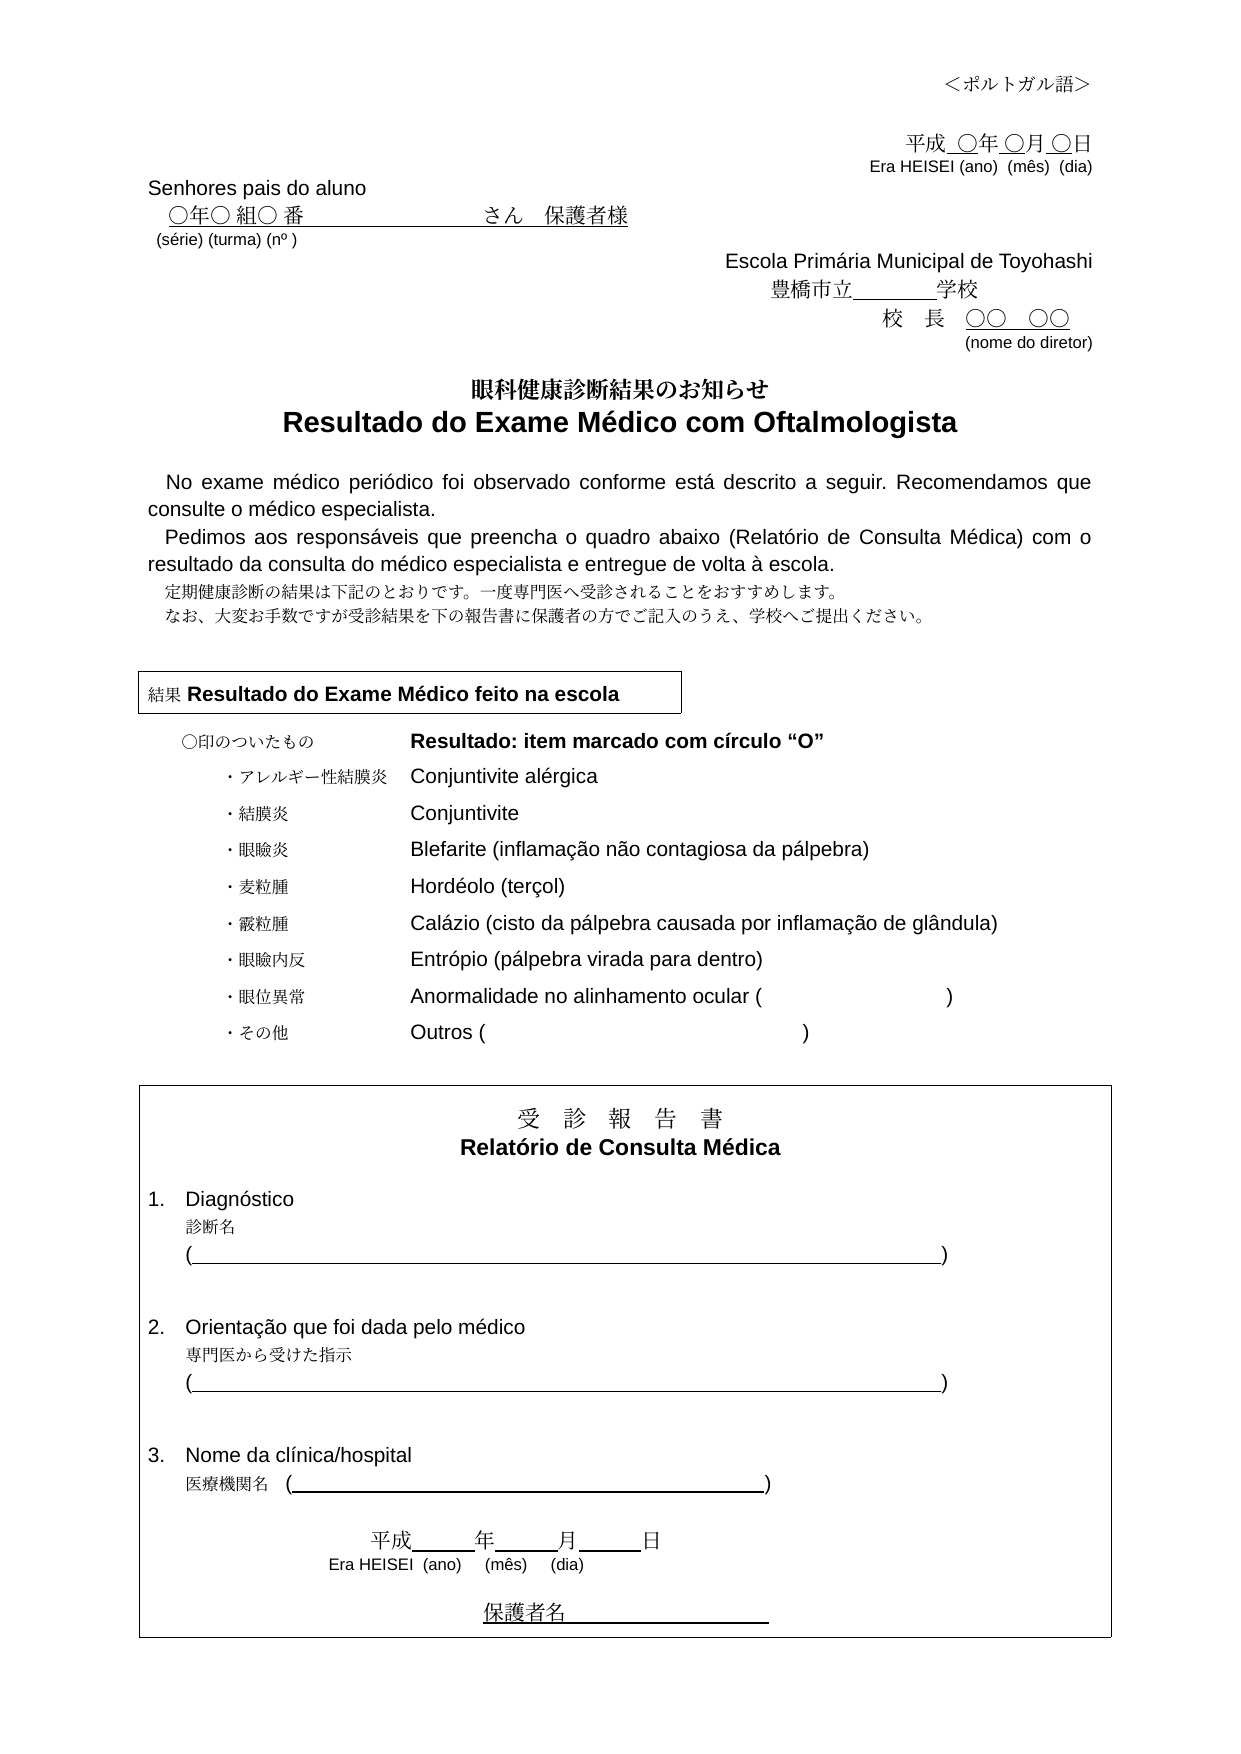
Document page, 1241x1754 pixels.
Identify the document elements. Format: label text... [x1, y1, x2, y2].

text なお、大変お手数ですが受診結果を下の報告書に保護者の方でご記入のうえ、学校へご提出ください。 [148, 603, 1092, 627]
text (série) (turma) (nº ) [148, 230, 1092, 249]
list Orientação que foi dada pelo médico [148, 1315, 886, 1339]
text 専門医から受けた指示 [185, 1342, 886, 1366]
text ○印のついたもの Resultado: item marcado com círculo “O” [148, 728, 1092, 753]
text 眼科健康診断結果のお知らせ [148, 372, 1092, 405]
text Relatório de Consulta Médica [148, 1134, 1093, 1160]
text 結果 Resultado do Exame Médico feito na escola [148, 681, 1092, 706]
text 豊橋市立 学校 [148, 273, 978, 303]
text Era HEISEI (ano) (mês) (dia) [287, 1554, 886, 1574]
text Era HEISEI (ano) (mês) (dia) [148, 157, 1092, 176]
text (nome do diretor) [148, 333, 1093, 352]
text ・麦粒腫 Hordéolo (terçol) [148, 874, 1092, 898]
text ○年○ 組○ 番 さん 保護者様 [148, 200, 1092, 230]
text 診断名 [185, 1214, 886, 1238]
text ・その他 Outros ( ) [148, 1020, 1092, 1044]
text ・霰粒腫 Calázio (cisto da pálpebra causada por inflamação de glândula) [148, 910, 1092, 935]
text ・眼瞼内反 Entrópio (pálpebra virada para dentro) [148, 947, 1092, 971]
text Senhores pais do aluno [148, 176, 1092, 200]
text 定期健康診断の結果は下記のとおりです。一度専門医へ受診されることをおすすめします。 [148, 579, 1092, 603]
text ・眼位異常 Anormalidade no alinhamento ocular ( ) [148, 983, 1092, 1008]
text 保護者名 [191, 1596, 1078, 1626]
text Resultado do Exame Médico com Oftalmologista [148, 405, 1092, 438]
text 平成 ○年 ○月 ○日 [148, 127, 1092, 157]
text Escola Primária Municipal de Toyohashi [148, 249, 1093, 273]
text 受 診 報 告 書 [148, 1101, 1092, 1134]
text ( ) [185, 1242, 1078, 1266]
list Nome da clínica/hospital [148, 1443, 1113, 1467]
text ( ) [185, 1370, 1078, 1394]
text No exame médico periódico foi observado conforme está descrito a seguir. Recomendamos que consulte o médico especialista. [148, 469, 1092, 521]
text 校 長 ○○ ○○ [148, 303, 1069, 333]
text 医療機関名 ( ) [185, 1471, 1113, 1495]
text ・眼瞼炎 Blefarite (inflamação não contagiosa da pálpebra) [148, 837, 1092, 862]
list Diagnóstico [148, 1187, 886, 1211]
text 平成 年 月 日 [287, 1524, 886, 1554]
text ・アレルギー性結膜炎 Conjuntivite alérgica [148, 764, 1092, 788]
text Pedimos aos responsáveis que preencha o quadro abaixo (Relatório de Consulta Médica) com o resultado da consulta do médico especialista e entregue de volta à escola. [148, 524, 1092, 576]
text ・結膜炎 Conjuntivite [148, 801, 1092, 825]
